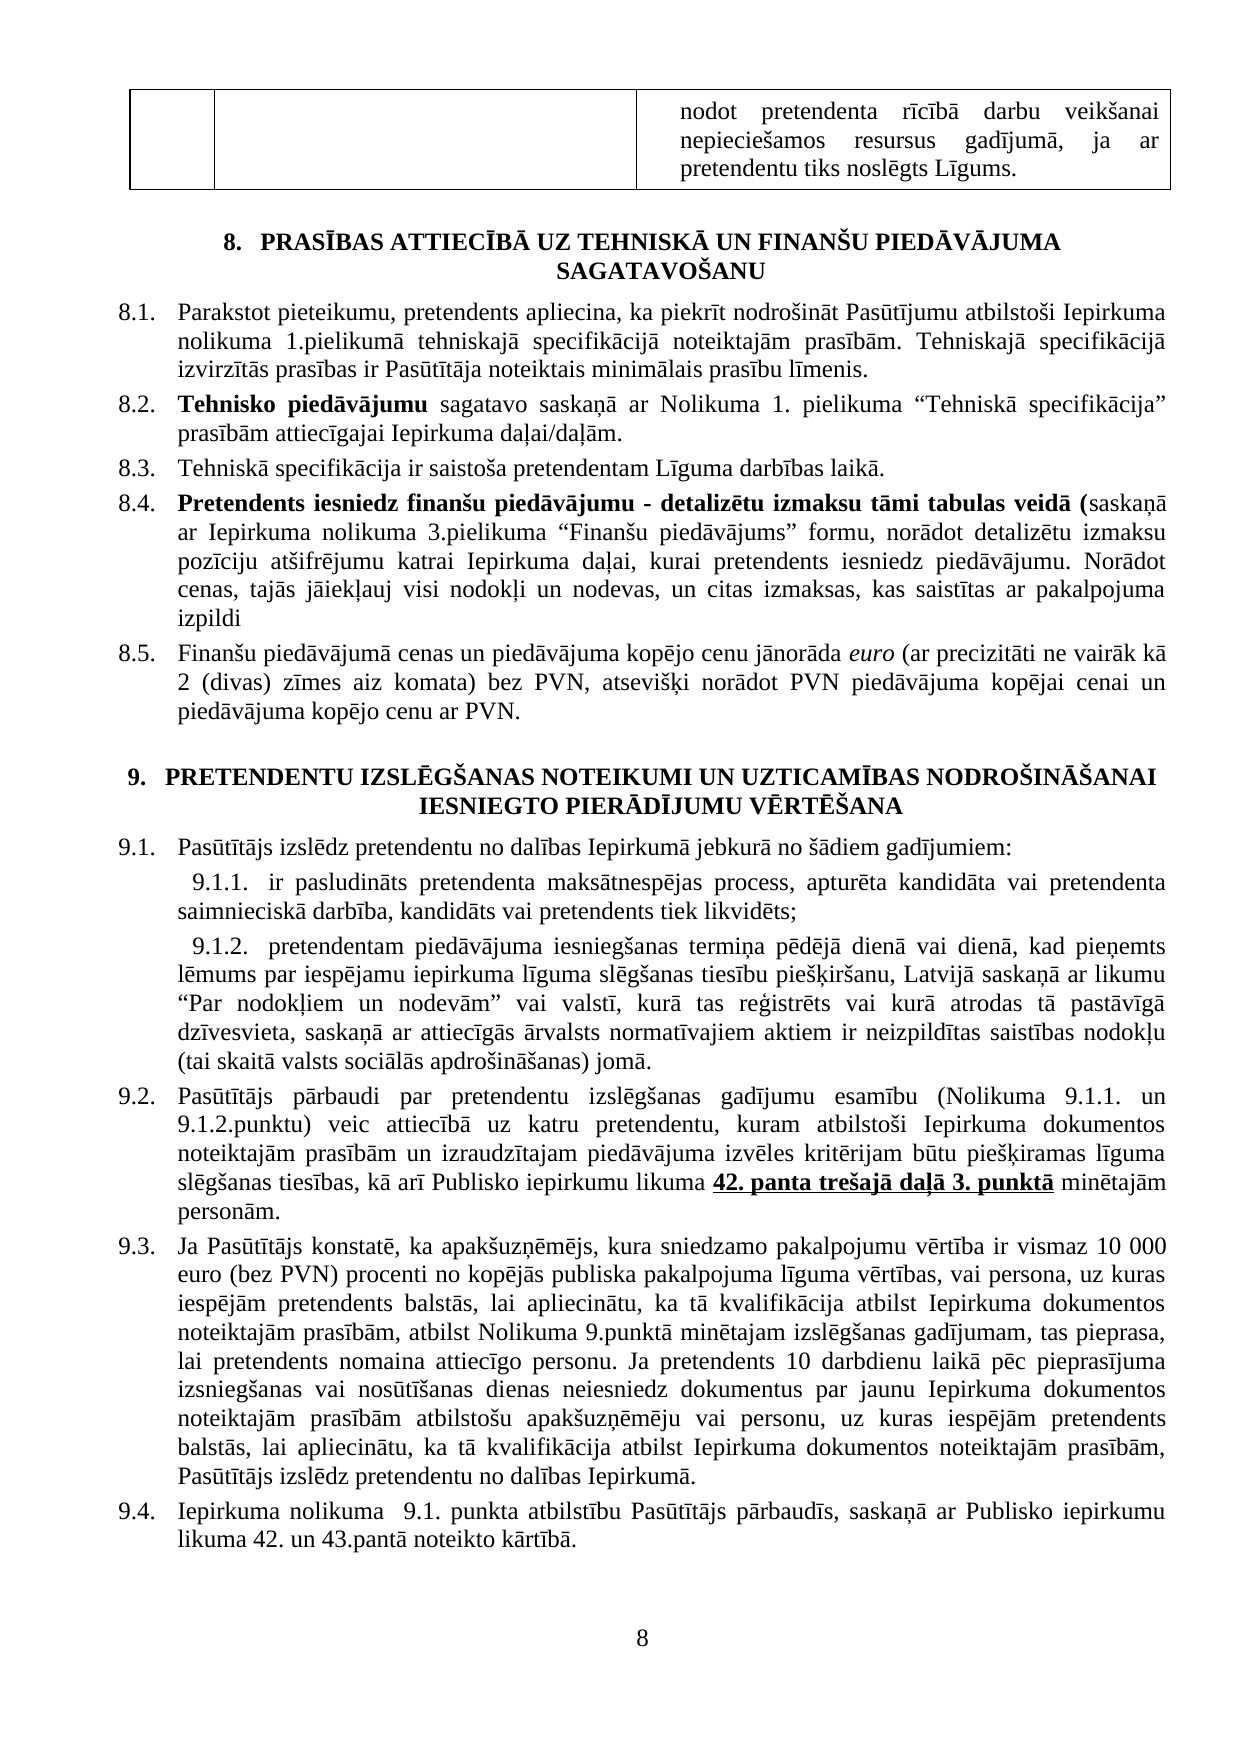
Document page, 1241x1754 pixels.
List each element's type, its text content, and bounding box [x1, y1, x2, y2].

list PRASĪBAS ATTIECĪBĀ UZ TEHNISKĀ UN FINANŠU PIEDĀVĀJUMA SAGATAVOŠANU [118, 227, 1167, 284]
list ir pasludināts pretendenta maksātnespējas process, apturēta kandidāta vai pretendenta saimnieciskā darbība, kandidāts vai pretendents tiek likvidēts; [177, 867, 1167, 924]
list Pasūtītājs pārbaudi par pretendentu izslēgšanas gadījumu esamību (Nolikuma 9.1.1. un 9.1.2.punktu) veic attiecībā uz katru pretendentu, kuram atbilstoši Iepirkuma dokumentos noteiktajām prasībām un izraudzītajam piedāvājuma izvēles kritērijam būtu piešķiramas līguma slēgšanas tiesības, kā arī Publisko iepirkumu likuma 42. panta trešajā daļā 3. punktā minētajām personām. [118, 1081, 1167, 1224]
list Iepirkuma nolikuma 9.1. punkta atbilstību Pasūtītājs pārbaudīs, saskaņā ar Publisko iepirkumu likuma 42. un 43.pantā noteikto kārtībā. [118, 1496, 1167, 1553]
list PRETENDENTU IZSLĒGŠANAS NOTEIKUMI UN UZTICAMĪBAS NODROŠINĀŠANAI IESNIEGTO PIERĀDĪJUMU VĒRTĒŠANA [118, 762, 1167, 819]
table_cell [637, 90, 1170, 188]
list Pasūtītājs izslēdz pretendentu no dalības Iepirkumā jebkurā no šādiem gadījumiem: [118, 832, 1167, 861]
table_cell [131, 90, 214, 188]
list Tehniskā specifikācija ir saistoša pretendentam Līguma darbības laikā. [118, 453, 1167, 482]
list Finanšu piedāvājumā cenas un piedāvājuma kopējo cenu jānorāda euro (ar precizitāti ne vairāk kā 2 (divas) zīmes aiz komata) bez PVN, atsevišķi norādot PVN piedāvājuma kopējai cenai un piedāvājuma kopējo cenu ar PVN. [118, 638, 1167, 724]
list Tehnisko piedāvājumu sagatavo saskaņā ar Nolikuma 1. pielikuma “Tehniskā specifikācija” prasībām attiecīgajai Iepirkuma daļai/daļām. [118, 389, 1167, 447]
list Parakstot pieteikumu, pretendents apliecina, ka piekrīt nodrošināt Pasūtījumu atbilstoši Iepirkuma nolikuma 1.pielikumā tehniskajā specifikācijā noteiktajām prasībām. Tehniskajā specifikācijā izvirzītās prasības ir Pasūtītāja noteiktais minimālais prasību līmenis. [118, 297, 1167, 383]
list pretendentam piedāvājuma iesniegšanas termiņa pēdējā dienā vai dienā, kad pieņemts lēmums par iespējamu iepirkuma līguma slēgšanas tiesību piešķiršanu, Latvijā saskaņā ar likumu “Par nodokļiem un nodevām” vai valstī, kurā tas reģistrēts vai kurā atrodas tā pastāvīgā dzīvesvieta, saskaņā ar attiecīgās ārvalsts normatīvajiem aktiem ir neizpildītas saistības nodokļu (tai skaitā valsts sociālās apdrošināšanas) jomā. [177, 931, 1167, 1074]
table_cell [215, 90, 636, 188]
list Pretendents iesniedz finanšu piedāvājumu - detalizētu izmaksu tāmi tabulas veidā (katrai Iepirkuma daļai, kurai pretendents iesniedz piedāvājumu. Norādot cenas, tajās jāiekļauj visi nodokļi un nodevas, un citas izmaksas, kas saistītas ar pakalpojuma izpildi [118, 488, 1167, 632]
list Ja Pasūtītājs konstatē, ka apakšuzņēmējs, kura sniedzamo pakalpojumu vērtība ir vismaz 10 000 euro (bez PVN) procenti no kopējās publiska pakalpojuma līguma vērtības, vai persona, uz kuras iespējām pretendents balstās, lai apliecinātu, ka tā kvalifikācija atbilst Iepirkuma dokumentos noteiktajām prasībām, atbilst Nolikuma 9.punktā minētajam izslēgšanas gadījumam, tas pieprasa, lai pretendents nomaina attiecīgo personu. Ja pretendents 10 darbdienu laikā pēc pieprasījuma izsniegšanas vai nosūtīšanas dienas neiesniedz dokumentus par jaunu Iepirkuma dokumentos noteiktajām prasībām atbilstošu apakšuzņēmēju vai personu, uz kuras iespējām pretendents balstās, lai apliecinātu, ka tā kvalifikācija atbilst Iepirkuma dokumentos noteiktajām prasībām, Pasūtītājs izslēdz pretendentu no dalības Iepirkumā. [118, 1231, 1167, 1489]
